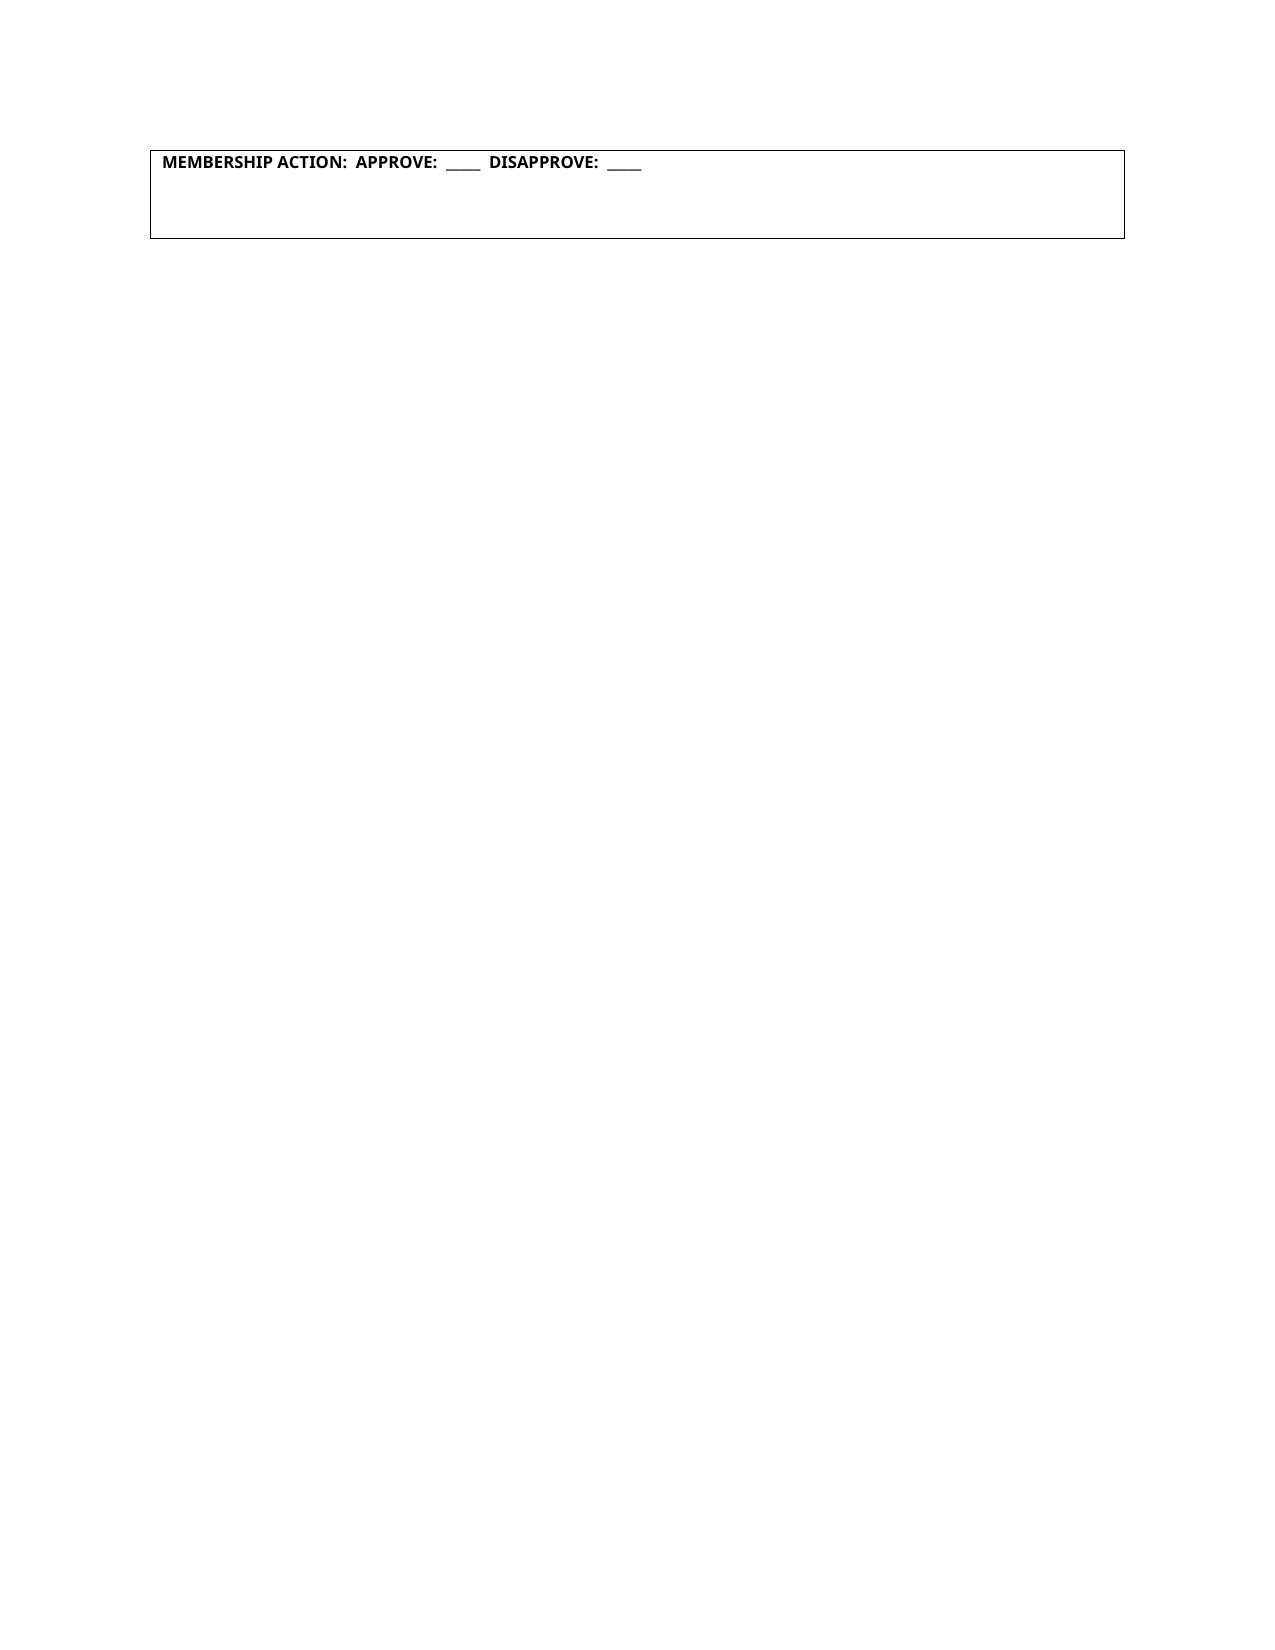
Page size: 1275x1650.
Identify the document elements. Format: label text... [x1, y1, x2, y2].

table_cell MEMBERSHIP ACTION: APPROVE: _____ DISAPPROVE: _____ [151, 151, 1124, 238]
